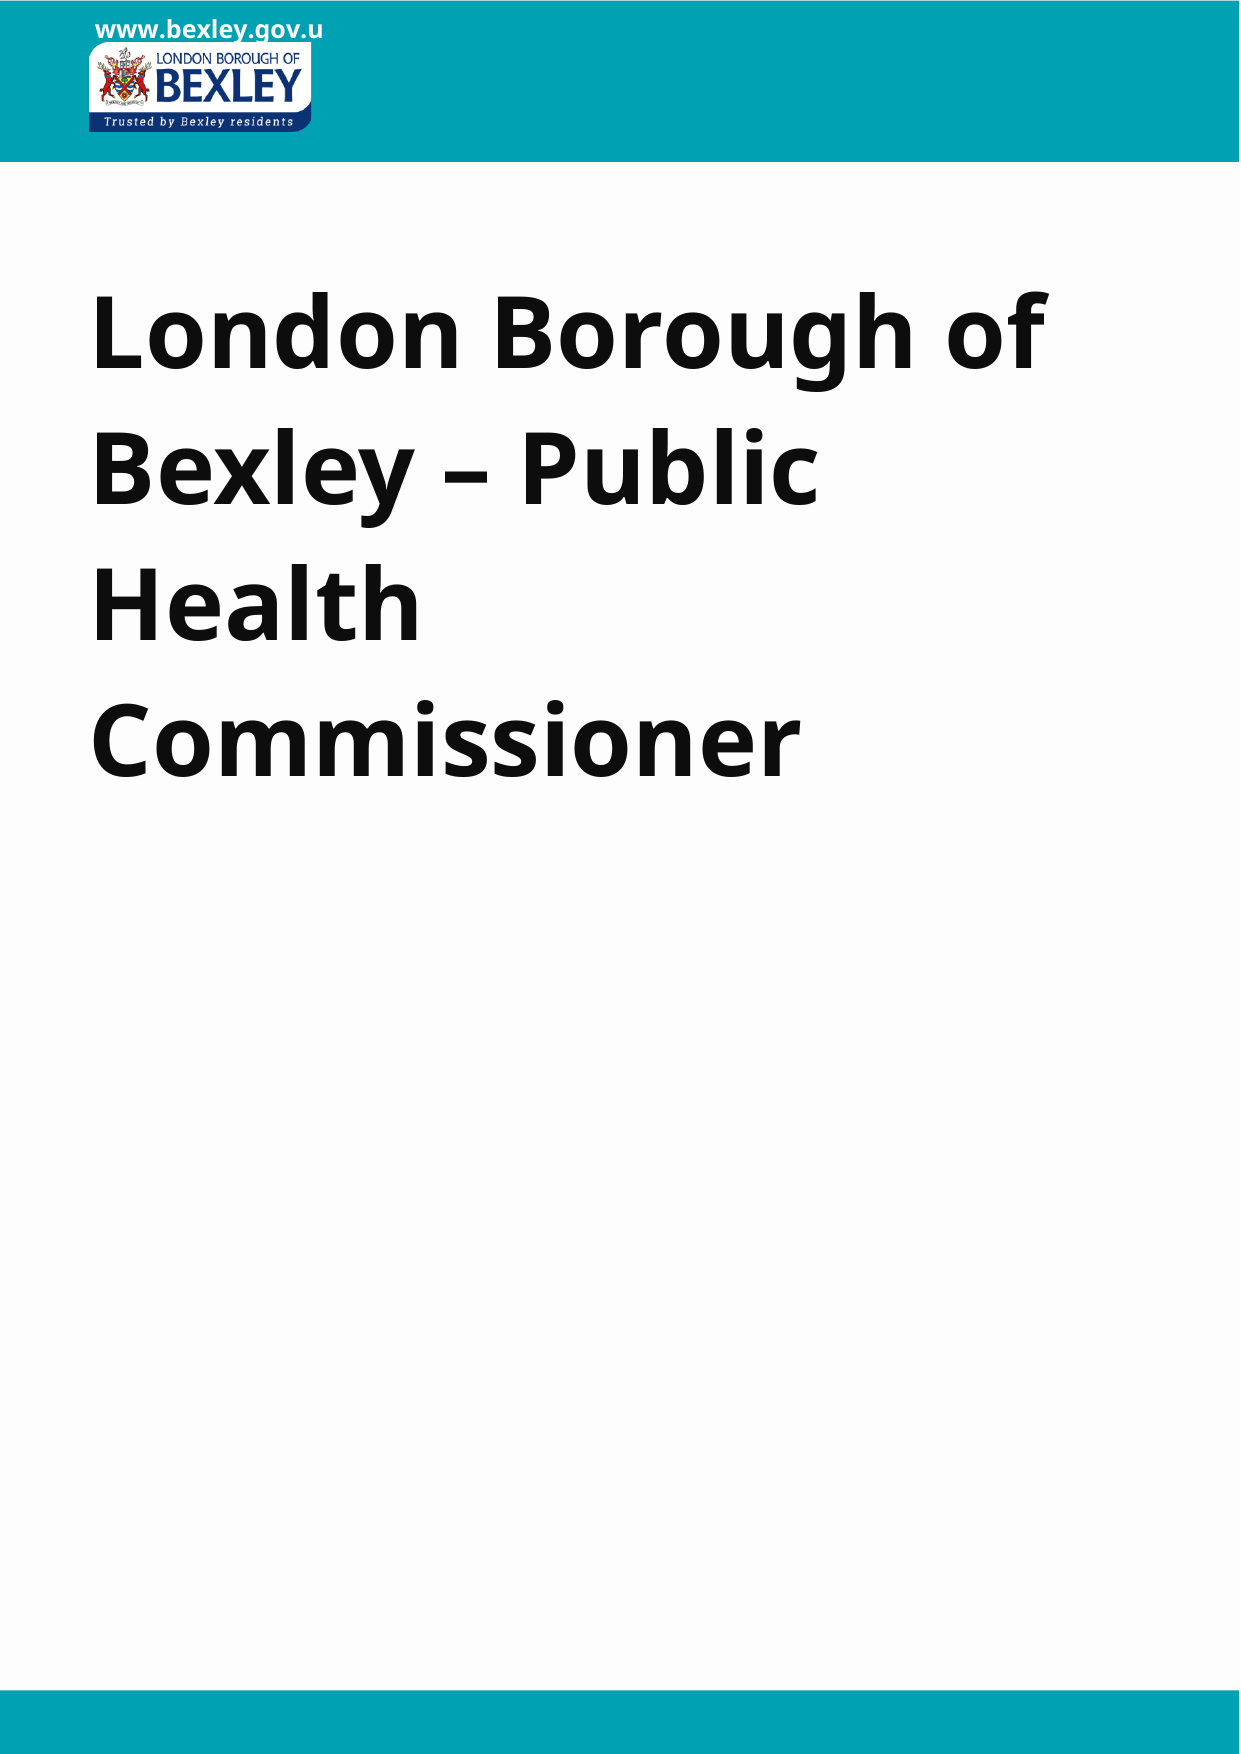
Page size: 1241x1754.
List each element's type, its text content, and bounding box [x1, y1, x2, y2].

subtitle London Borough of Bexley – Public Health Commissioner [89, 261, 1152, 806]
picture [89, 42, 312, 132]
